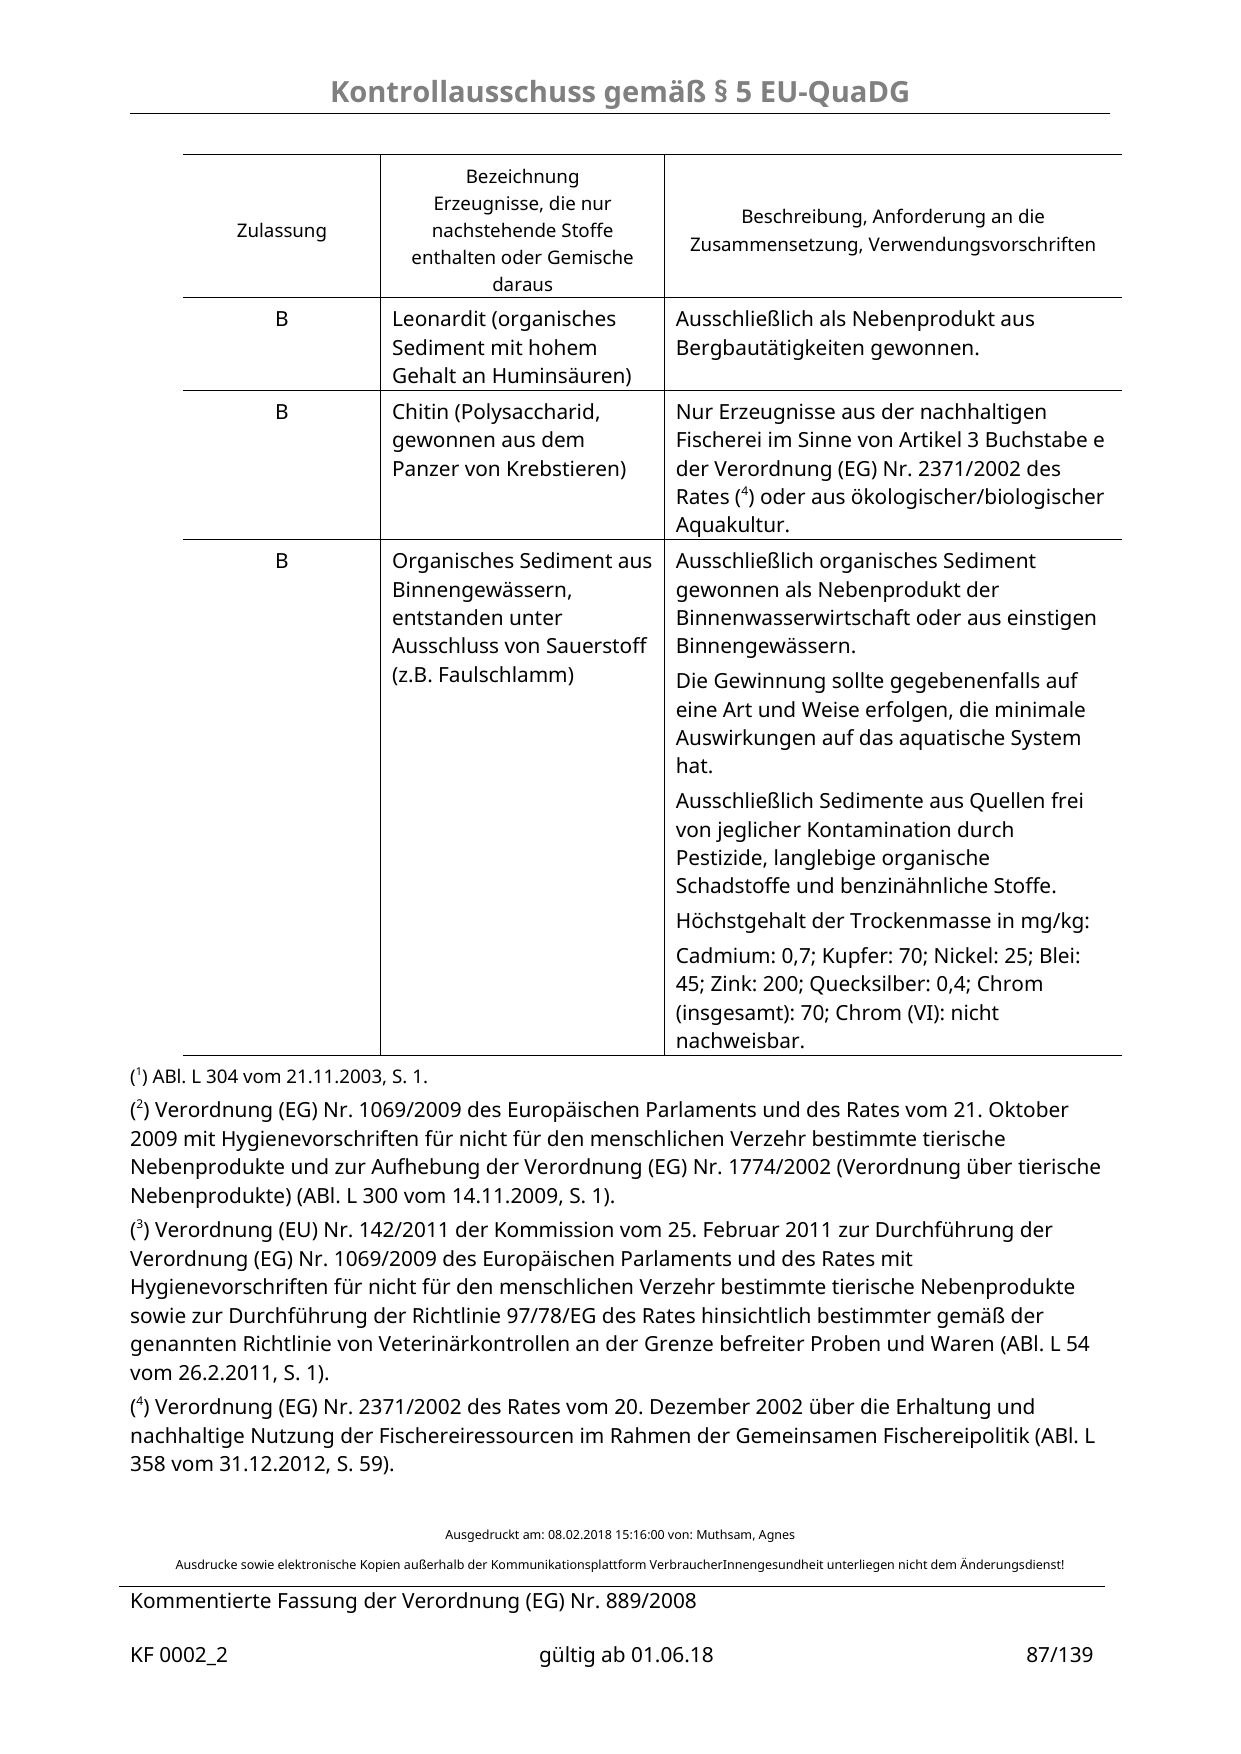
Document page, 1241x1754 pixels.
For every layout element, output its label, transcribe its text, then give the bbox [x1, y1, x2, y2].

text (2) Verordnung (EG) Nr. 1069/2009 des Europäischen Parlaments und des Rates vom 21. Oktober 2009 mit Hygienevorschriften für nicht für den menschlichen Verzehr bestimmte tierische Nebenprodukte und zur Aufhebung der Verordnung (EG) Nr. 1774/2002 (Verordnung über tierische Nebenprodukte) (ABl. L 300 vom 14.11.2009, S. 1). [130, 1095, 1110, 1209]
table_cell Ausschließlich organisches Sediment gewonnen als Nebenprodukt der Binnenwasserwirtschaft oder aus einstigen Binnengewässern. Die Gewinnung sollte gegebenenfalls auf eine Art und Weise erfolgen, die minimale Auswirkungen auf das aquatische System hat. Ausschließlich Sedimente aus Quellen frei von jeglicher Kontamination durch Pestizide, langlebige organische Schadstoffe und benzinähnliche Stoffe. Höchstgehalt der Trockenmasse in mg/kg: Cadmium: 0,7; Kupfer: 70; Nickel: 25; Blei: 45; Zink: 200; Quecksilber: 0,4; Chrom (insgesamt): 70; Chrom (VI): nicht nachweisbar. [665, 540, 1122, 1055]
table_cell Nur Erzeugnisse aus der nachhaltigen Fischerei im Sinne von Artikel 3 Buchstabe e der Verordnung (EG) Nr. 2371/2002 des Rates (4) oder aus ökologischer/biologischer Aquakultur. [665, 391, 1122, 539]
text (3) Verordnung (EU) Nr. 142/2011 der Kommission vom 25. Februar 2011 zur Durchführung der Verordnung (EG) Nr. 1069/2009 des Europäischen Parlaments und des Rates mit Hygienevorschriften für nicht für den menschlichen Verzehr bestimmte tierische Nebenprodukte sowie zur Durchführung der Richtlinie 97/78/EG des Rates hinsichtlich bestimmter gemäß der genannten Richtlinie von Veterinärkontrollen an der Grenze befreiter Proben und Waren (ABl. L 54 vom 26.2.2011, S. 1). [130, 1215, 1110, 1386]
table_header Zulassung [183, 155, 380, 297]
table_cell B [183, 391, 380, 539]
table_cell Organisches Sediment aus Binnengewässern, entstanden unter Ausschluss von Sauerstoff (z.B. Faulschlamm) [381, 540, 664, 1055]
table_cell B [183, 298, 380, 389]
table_header Beschreibung, Anforderung an die Zusammensetzung, Verwendungsvorschriften [665, 155, 1122, 297]
table_header Bezeichnung Erzeugnisse, die nur nachstehende Stoffe enthalten oder Gemische daraus [381, 155, 664, 297]
text (1) ABl. L 304 vom 21.11.2003, S. 1. [130, 1062, 1110, 1089]
table_cell B [183, 540, 380, 1055]
table_cell Ausschließlich als Nebenprodukt aus Bergbautätigkeiten gewonnen. [665, 298, 1122, 389]
table_cell Chitin (Polysaccharid, gewonnen aus dem Panzer von Krebstieren) [381, 391, 664, 539]
text (4) Verordnung (EG) Nr. 2371/2002 des Rates vom 20. Dezember 2002 über die Erhaltung und nachhaltige Nutzung der Fischereiressourcen im Rahmen der Gemeinsamen Fischereipolitik (ABl. L 358 vom 31.12.2012, S. 59). [130, 1392, 1110, 1478]
table_cell Leonardit (organisches Sediment mit hohem Gehalt an Huminsäuren) [381, 298, 664, 389]
